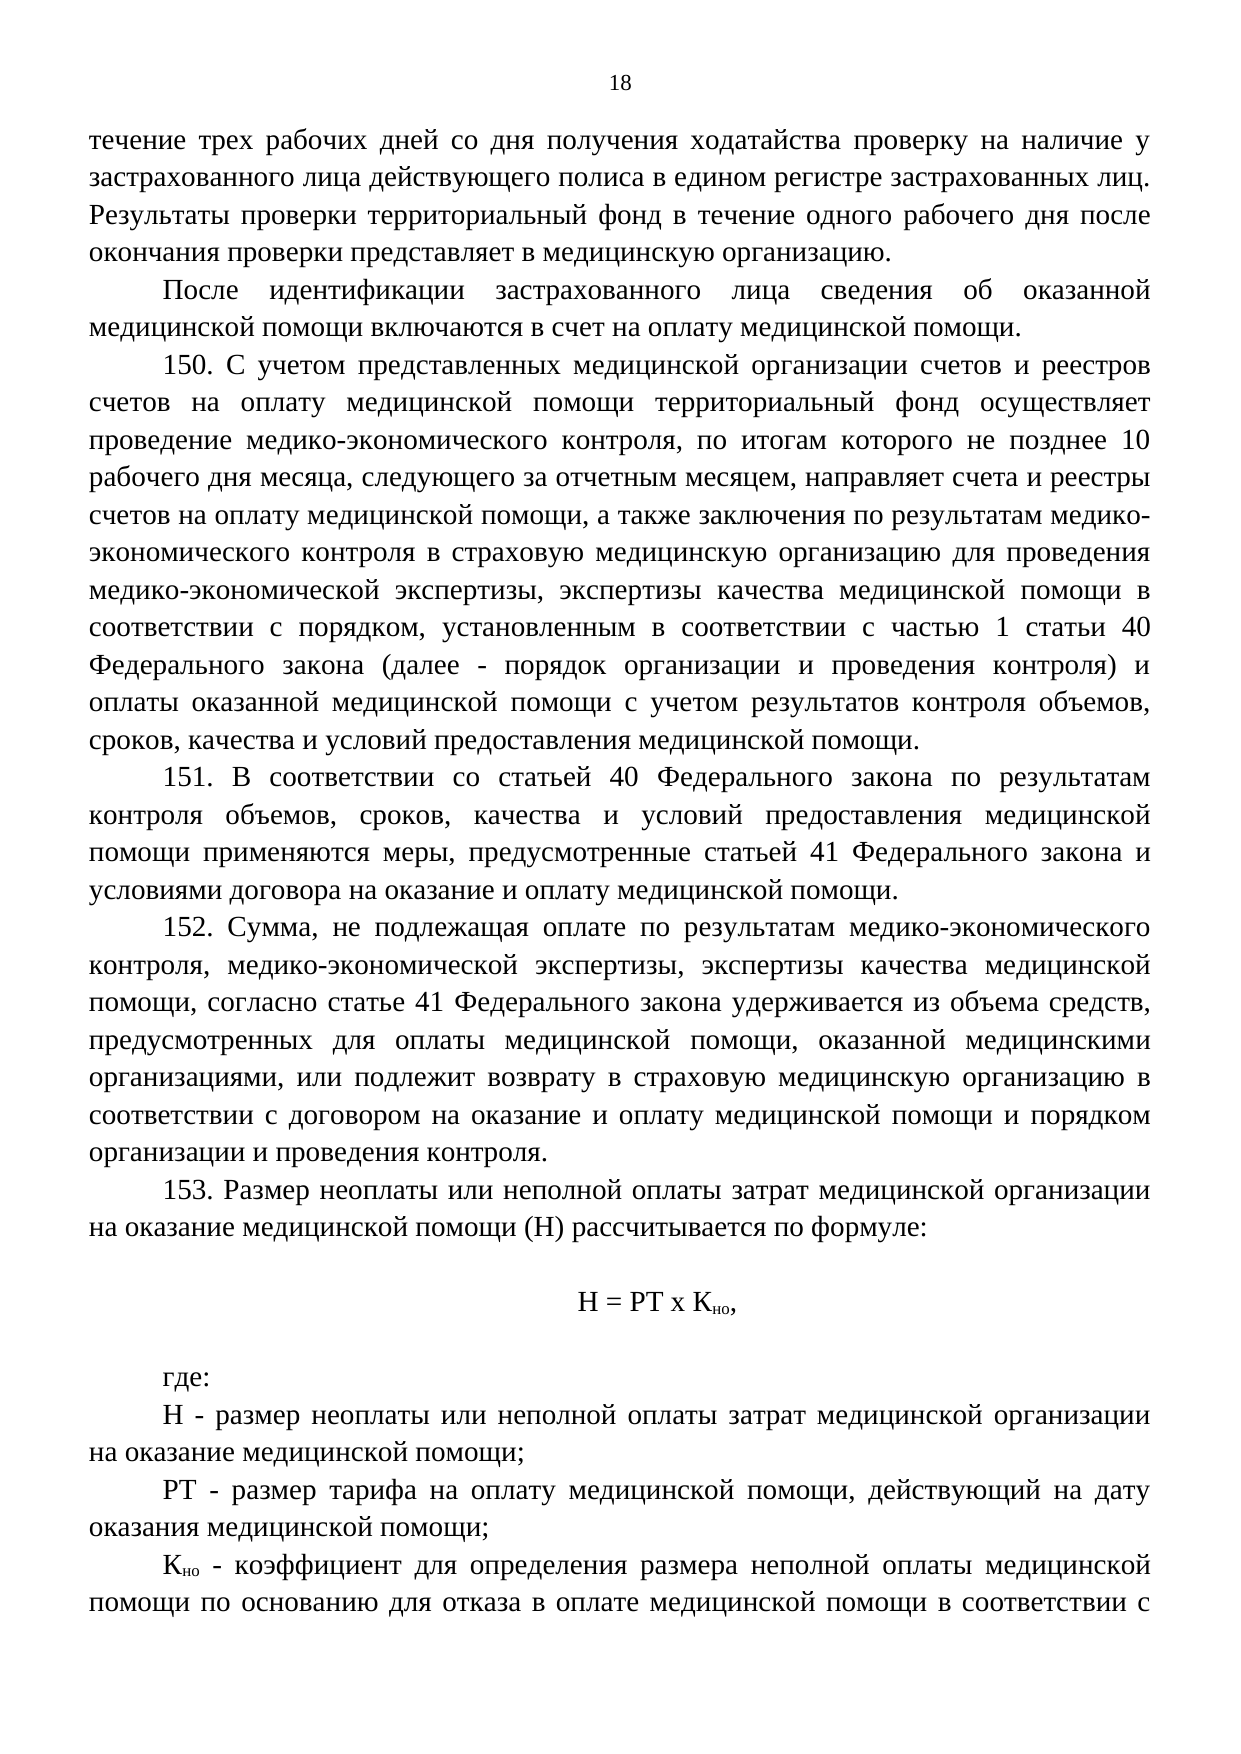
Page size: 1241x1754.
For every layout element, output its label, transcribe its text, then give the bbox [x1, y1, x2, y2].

text 150. С учетом представленных медицинской организации счетов и реестров счетов на оплату медицинской помощи территориальный фонд осуществляет проведение медико-экономического контроля, по итогам которого не позднее 10 рабочего дня месяца, следующего за отчетным месяцем, направляет счета и реестры счетов на оплату медицинской помощи, а также заключения по результатам медико-экономического контроля в страховую медицинскую организацию для проведения медико-экономической экспертизы, экспертизы качества медицинской помощи в соответствии с порядком, установленным в соответствии с частью 1 статьи 40 Федерального закона (далее - порядок организации и проведения контроля) и оплаты оказанной медицинской помощи с учетом результатов контроля объемов, сроков, качества и условий предоставления медицинской помощи. [89, 343, 1152, 756]
text Н - размер неоплаты или неполной оплаты затрат медицинской организации на оказание медицинской помощи; [89, 1393, 1152, 1468]
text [89, 118, 1152, 268]
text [89, 1543, 1152, 1618]
text РТ - размер тарифа на оплату медицинской помощи, действующий на дату оказания медицинской помощи; [89, 1468, 1152, 1543]
text После идентификации застрахованного лица сведения об оказанной медицинской помощи включаются в счет на оплату медицинской помощи. [89, 268, 1152, 343]
text 151. В соответствии со статьей 40 Федерального закона по результатам контроля объемов, сроков, качества и условий предоставления медицинской помощи применяются меры, предусмотренные статьей 41 Федерального закона и условиями договора на оказание и оплату медицинской помощи. [89, 756, 1152, 906]
text где: [89, 1356, 1152, 1393]
text Н = РТ x Кно, [89, 1281, 1152, 1318]
text 152. Сумма, не подлежащая оплате по результатам медико-экономического контроля, медико-экономической экспертизы, экспертизы качества медицинской помощи, согласно статье 41 Федерального закона удерживается из объема средств, предусмотренных для оплаты медицинской помощи, оказанной медицинскими организациями, или подлежит возврату в страховую медицинскую организацию в соответствии с договором на оказание и оплату медицинской помощи и порядком организации и проведения контроля. [89, 906, 1152, 1168]
text 153. Размер неоплаты или неполной оплаты затрат медицинской организации на оказание медицинской помощи (Н) рассчитывается по формуле: [89, 1168, 1152, 1243]
